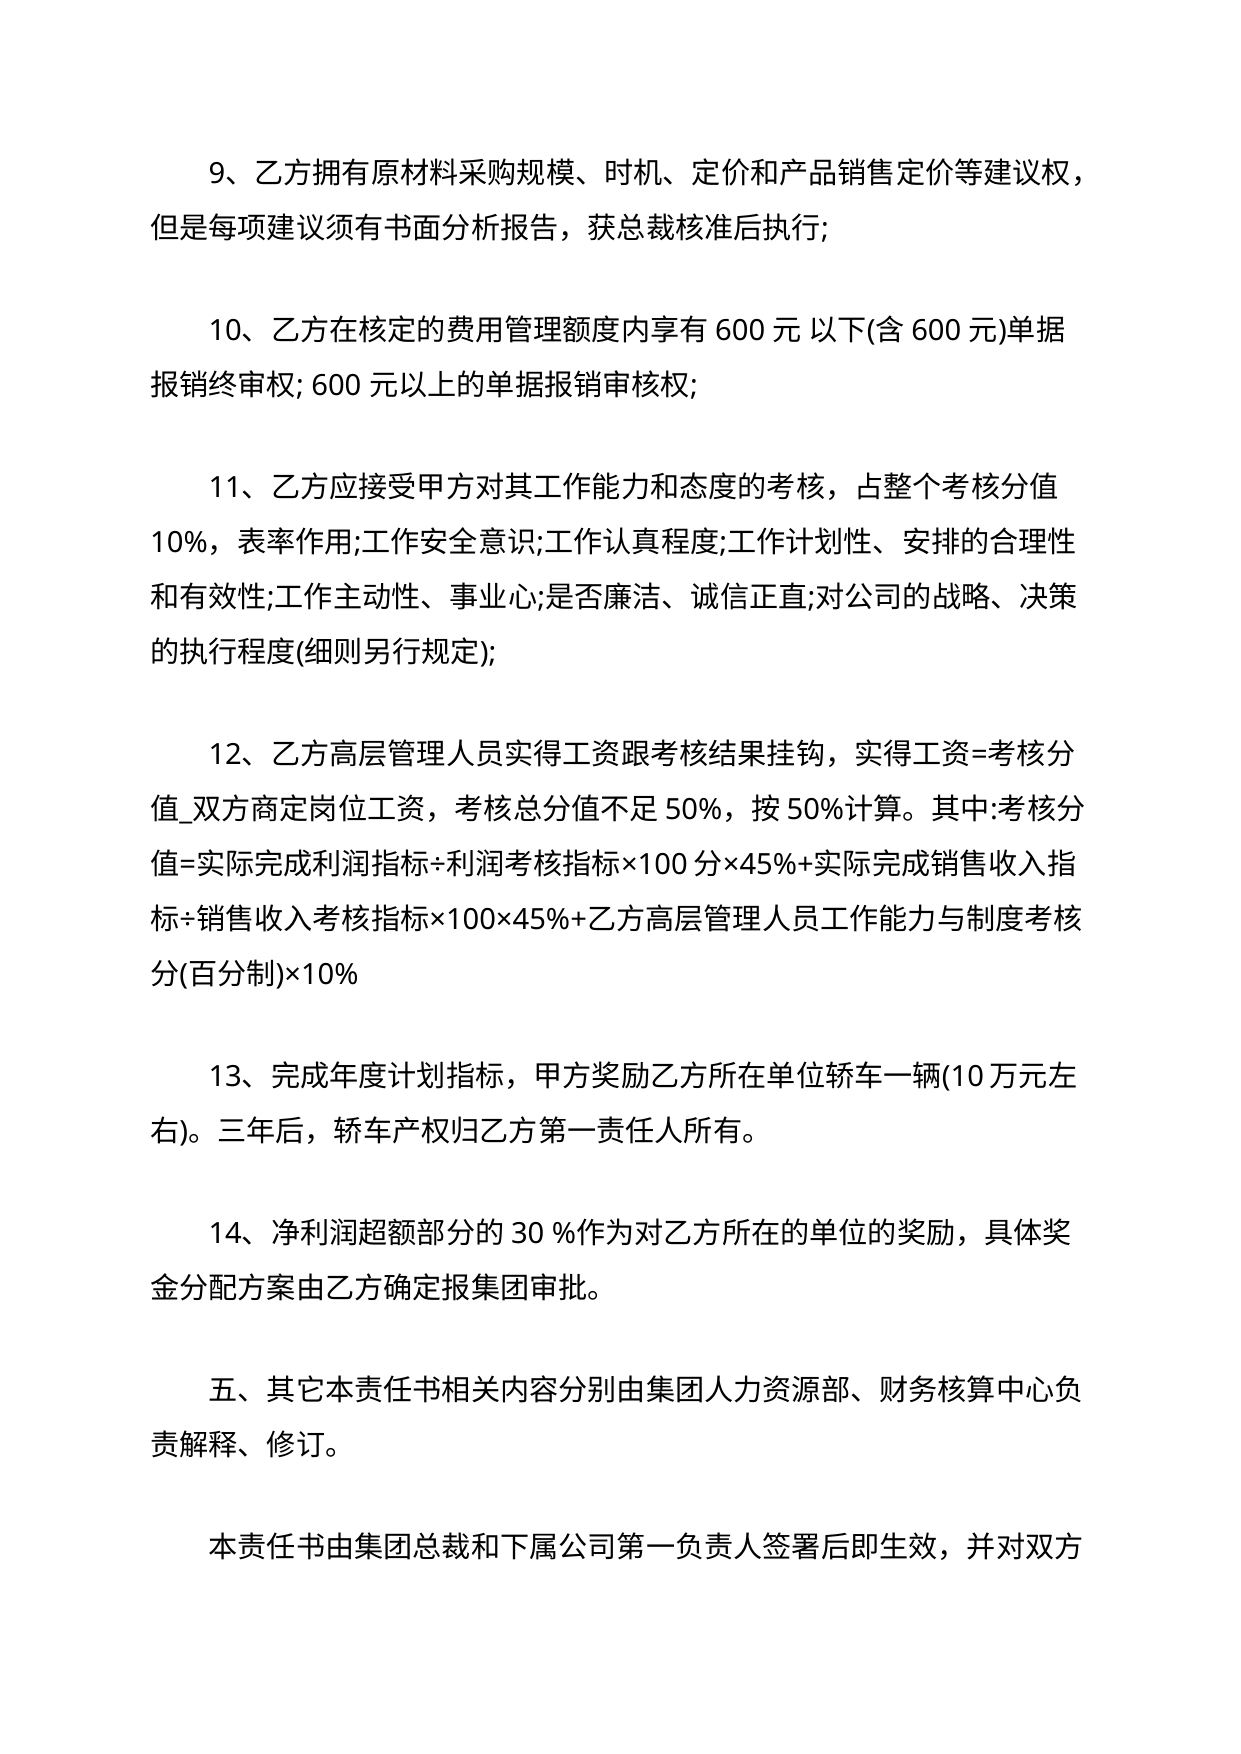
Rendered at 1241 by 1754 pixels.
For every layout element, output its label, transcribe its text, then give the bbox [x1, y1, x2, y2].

text 10、乙方在核定的费用管理额度内享有 600 元 以下(含 600 元)单据报销终审权; 600 元以上的单据报销审核权; [150, 307, 1090, 404]
text 13、完成年度计划指标，甲方奖励乙方所在单位轿车一辆(10万元左右)。三年后，轿车产权归乙方第一责任人所有。 [150, 1053, 1090, 1150]
text 12、乙方高层管理人员实得工资跟考核结果挂钩，实得工资=考核分值_双方商定岗位工资，考核总分值不足50%，按50%计算。其中:考核分值=实际完成利润指标÷利润考核指标×100分×45%+实际完成销售收入指标÷销售收入考核指标×100×45%+乙方高层管理人员工作能力与制度考核分(百分制)×10% [150, 731, 1090, 993]
text 11、乙方应接受甲方对其工作能力和态度的考核，占整个考核分值10%，表率作用;工作安全意识;工作认真程度;工作计划性、安排的合理性和有效性;工作主动性、事业心;是否廉洁、诚信正直;对公司的战略、决策的执行程度(细则另行规定); [150, 464, 1090, 671]
text 五、其它本责任书相关内容分别由集团人力资源部、财务核算中心负责解释、修订。 [150, 1367, 1090, 1464]
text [150, 1523, 1090, 1566]
text 14、净利润超额部分的 30 %作为对乙方所在的单位的奖励，具体奖金分配方案由乙方确定报集团审批。 [150, 1210, 1090, 1307]
text 9、乙方拥有原材料采购规模、时机、定价和产品销售定价等建议权，但是每项建议须有书面分析报告，获总裁核准后执行; [150, 150, 1090, 247]
